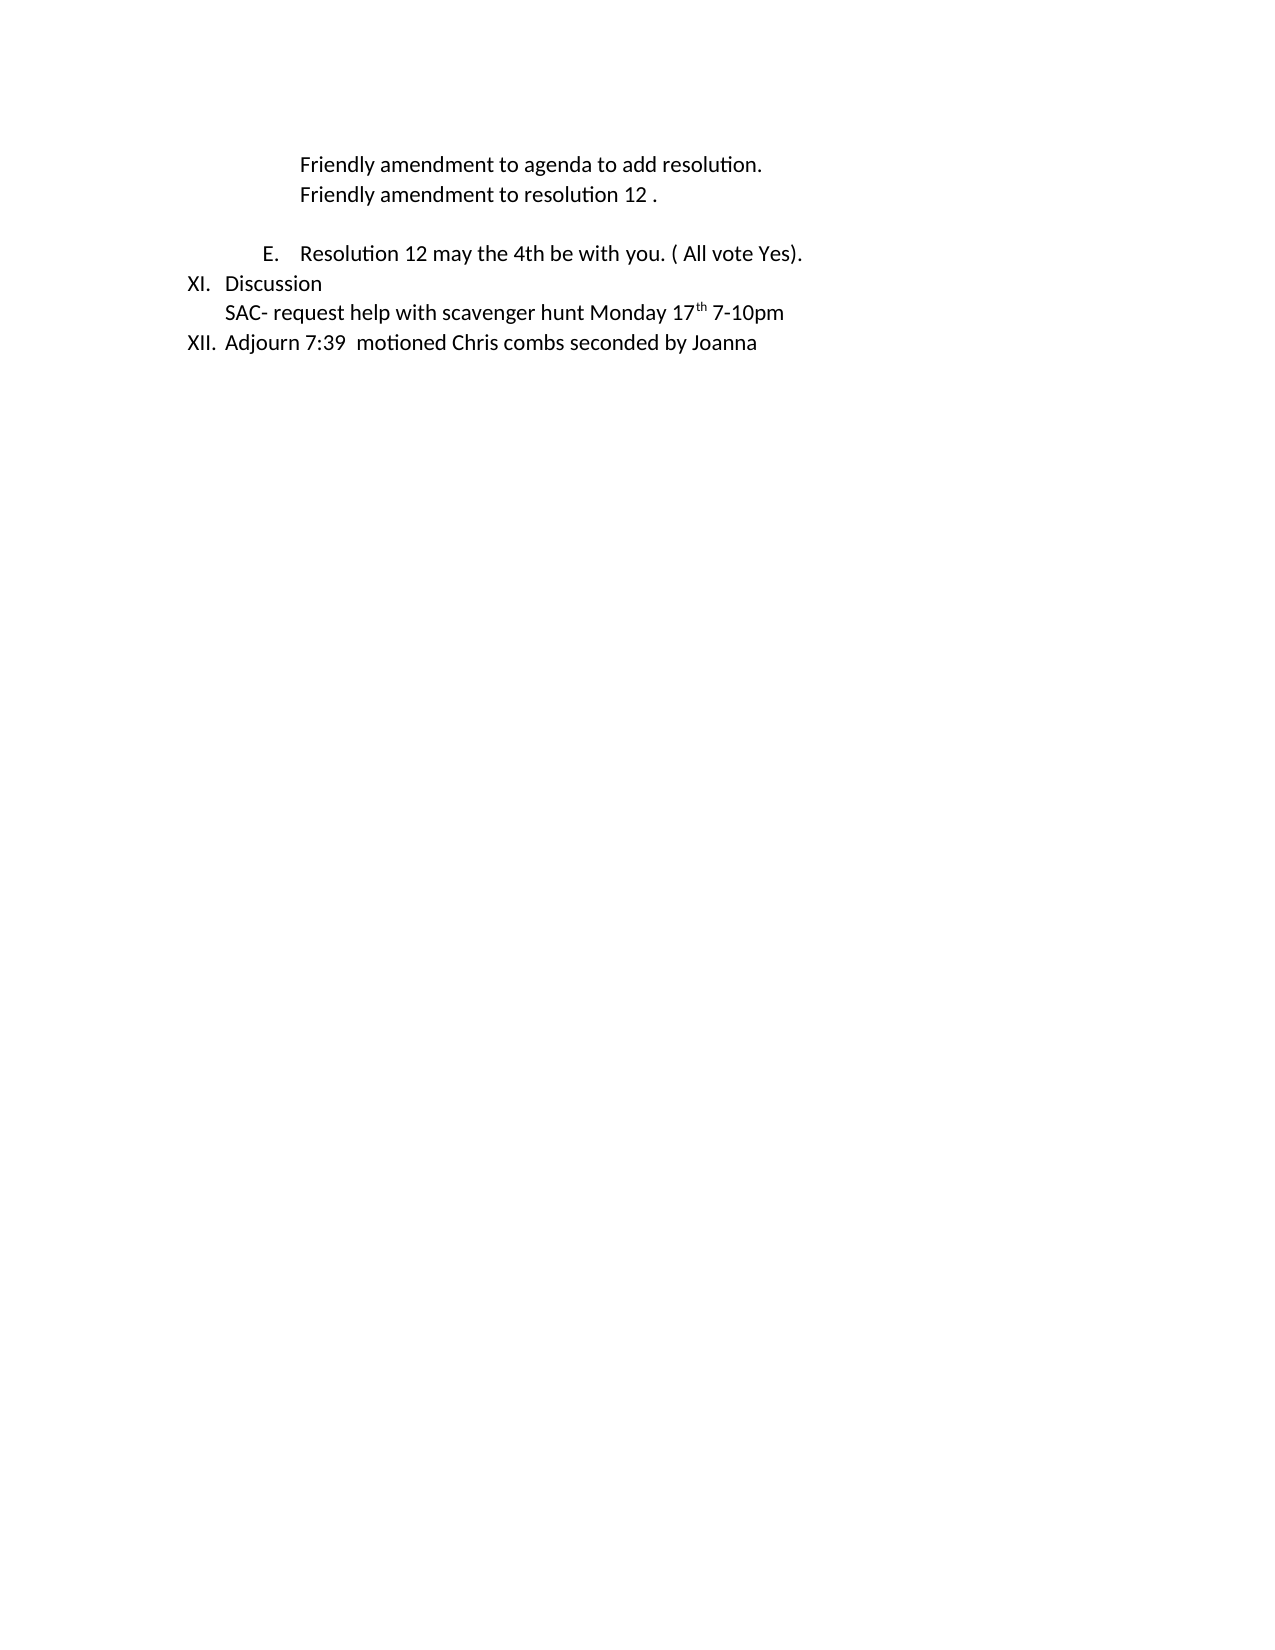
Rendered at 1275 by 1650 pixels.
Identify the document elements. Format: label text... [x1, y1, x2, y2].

list Adjourn 7:39 motioned Chris combs seconded by Joanna [187, 328, 1125, 356]
text Friendly amendment to agenda to add resolution. [300, 150, 1125, 178]
list Discussion [187, 269, 1125, 297]
list Resolution 12 may the 4th be with you. ( All vote Yes). [262, 239, 1125, 267]
text SAC- request help with scavenger hunt Monday 17th 7-10pm [225, 298, 1125, 326]
text Friendly amendment to resolution 12 . [300, 180, 1125, 208]
